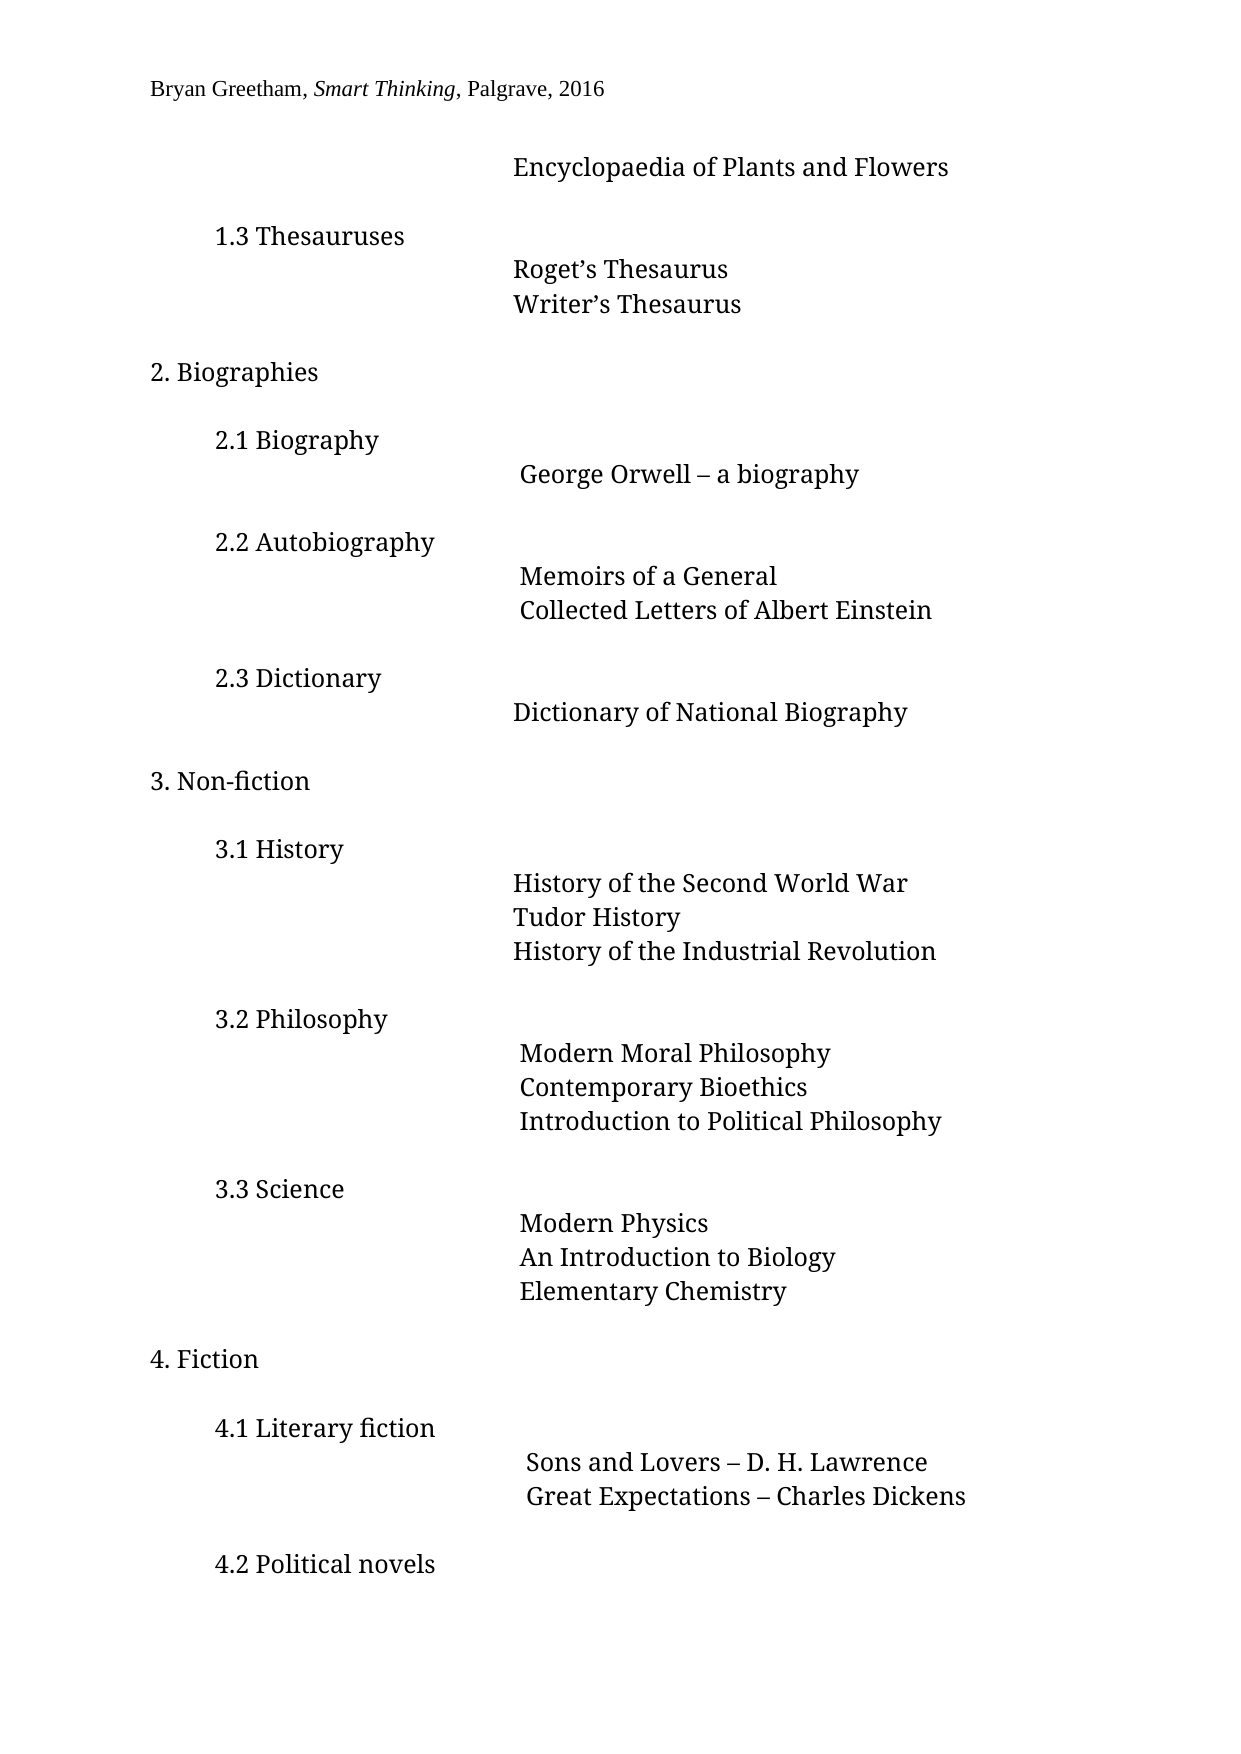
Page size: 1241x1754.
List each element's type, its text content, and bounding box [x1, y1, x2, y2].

text 4. Fiction [150, 1342, 1090, 1376]
text Modern Moral Philosophy [150, 1036, 1090, 1070]
text 2. Biographies [150, 354, 1090, 388]
text 2.2 Autobiography [150, 525, 1090, 559]
text 4.2 Political novels [150, 1547, 1090, 1581]
text 3.3 Science [150, 1172, 1090, 1206]
text Writer’s Thesaurus [150, 286, 1090, 320]
text Encyclopaedia of Plants and Flowers [150, 150, 1090, 184]
text 2.1 Biography [150, 422, 1090, 457]
text Tudor History [150, 899, 1090, 933]
text Collected Letters of Albert Einstein [150, 593, 1090, 627]
text 4.1 Literary fiction [150, 1410, 1090, 1444]
text Roget’s Thesaurus [150, 252, 1090, 286]
text Contemporary Bioethics [150, 1070, 1090, 1104]
text 3. Non-fiction [150, 763, 1090, 797]
text History of the Industrial Revolution [150, 933, 1090, 967]
text Modern Physics [150, 1206, 1090, 1240]
text History of the Second World War [150, 865, 1090, 899]
text 3.1 History [150, 831, 1090, 865]
text Dictionary of National Biography [150, 695, 1090, 729]
text George Orwell – a biography [150, 457, 1090, 491]
text Great Expectations – Charles Dickens [150, 1478, 1090, 1512]
text Elementary Chemistry [150, 1274, 1090, 1308]
text 2.3 Dictionary [150, 661, 1090, 695]
text 1.3 Thesauruses [150, 218, 1090, 252]
text Memoirs of a General [150, 559, 1090, 593]
text An Introduction to Biology [150, 1240, 1090, 1274]
text Sons and Lovers – D. H. Lawrence [150, 1444, 1090, 1478]
text Introduction to Political Philosophy [150, 1104, 1090, 1138]
text 3.2 Philosophy [150, 1002, 1090, 1036]
